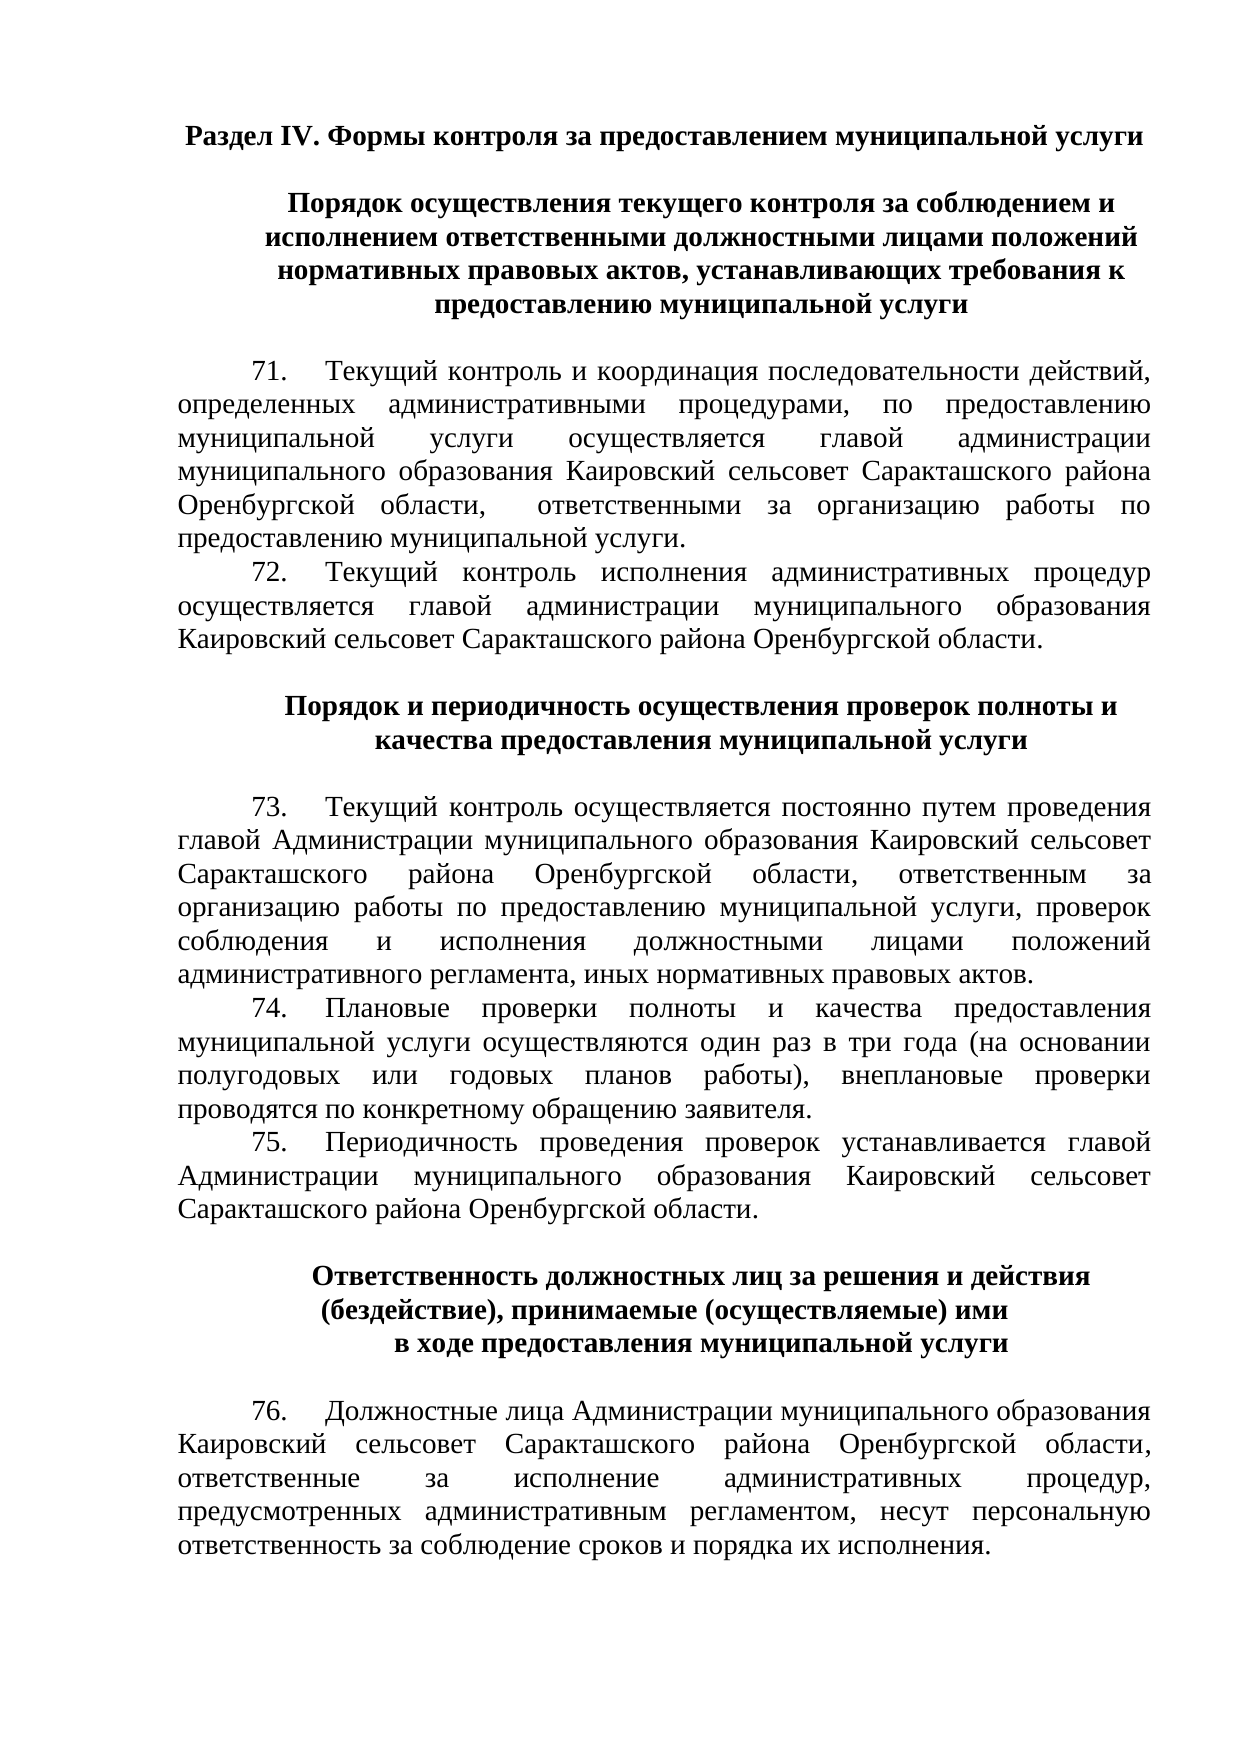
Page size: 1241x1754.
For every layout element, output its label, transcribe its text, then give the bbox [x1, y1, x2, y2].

text 73. Текущий контроль осуществляется постоянно путем проведения главой Администрации муниципального образования Каировский сельсовет Саракташского района Оренбургской области, ответственным за организацию работы по предоставлению муниципальной услуги, проверок соблюдения и исполнения должностными лицами положений административного регламента, иных нормативных правовых актов. [177, 789, 1152, 990]
text 75. Периодичность проведения проверок устанавливается главой Администрации муниципального образования Каировский сельсовет Саракташского района Оренбургской области. [177, 1124, 1152, 1225]
text 74. Плановые проверки полноты и качества предоставления муниципальной услуги осуществляются один раз в три года (на основании полугодовых или годовых планов работы), внеплановые проверки проводятся по конкретному обращению заявителя. [177, 990, 1152, 1124]
text нормативных правовых актов, устанавливающих требования к [177, 252, 1152, 286]
text 76. Должностные лица Администрации муниципального образования Каировский сельсовет Саракташского района Оренбургской области, ответственные за исполнение административных процедур, предусмотренных административным регламентом, несут персональную ответственность за соблюдение сроков и порядка их исполнения. [177, 1393, 1152, 1560]
text Порядок осуществления текущего контроля за соблюдением и [177, 185, 1152, 219]
text качества предоставления муниципальной услуги [177, 722, 1152, 755]
text исполнением ответственными должностными лицами положений [177, 219, 1152, 252]
text предоставлению муниципальной услуги [177, 286, 1152, 319]
text Ответственность должностных лиц за решения и действия (бездействие), принимаемые (осуществляемые) ими [177, 1258, 1152, 1326]
text Порядок и периодичность осуществления проверок полноты и [177, 688, 1152, 722]
text 72. Текущий контроль исполнения административных процедур осуществляется главой администрации муниципального образования Каировский сельсовет Саракташского района Оренбургской области. [177, 554, 1152, 655]
text 71. Текущий контроль и координация последовательности действий, определенных административными процедурами, по предоставлению муниципальной услуги осуществляется главой администрации муниципального образования Каировский сельсовет Саракташского района Оренбургской области, ответственными за организацию работы по предоставлению муниципальной услуги. [177, 353, 1152, 554]
text Раздел IV. Формы контроля за предоставлением муниципальной услуги [177, 118, 1152, 152]
text в ходе предоставления муниципальной услуги [177, 1326, 1152, 1359]
